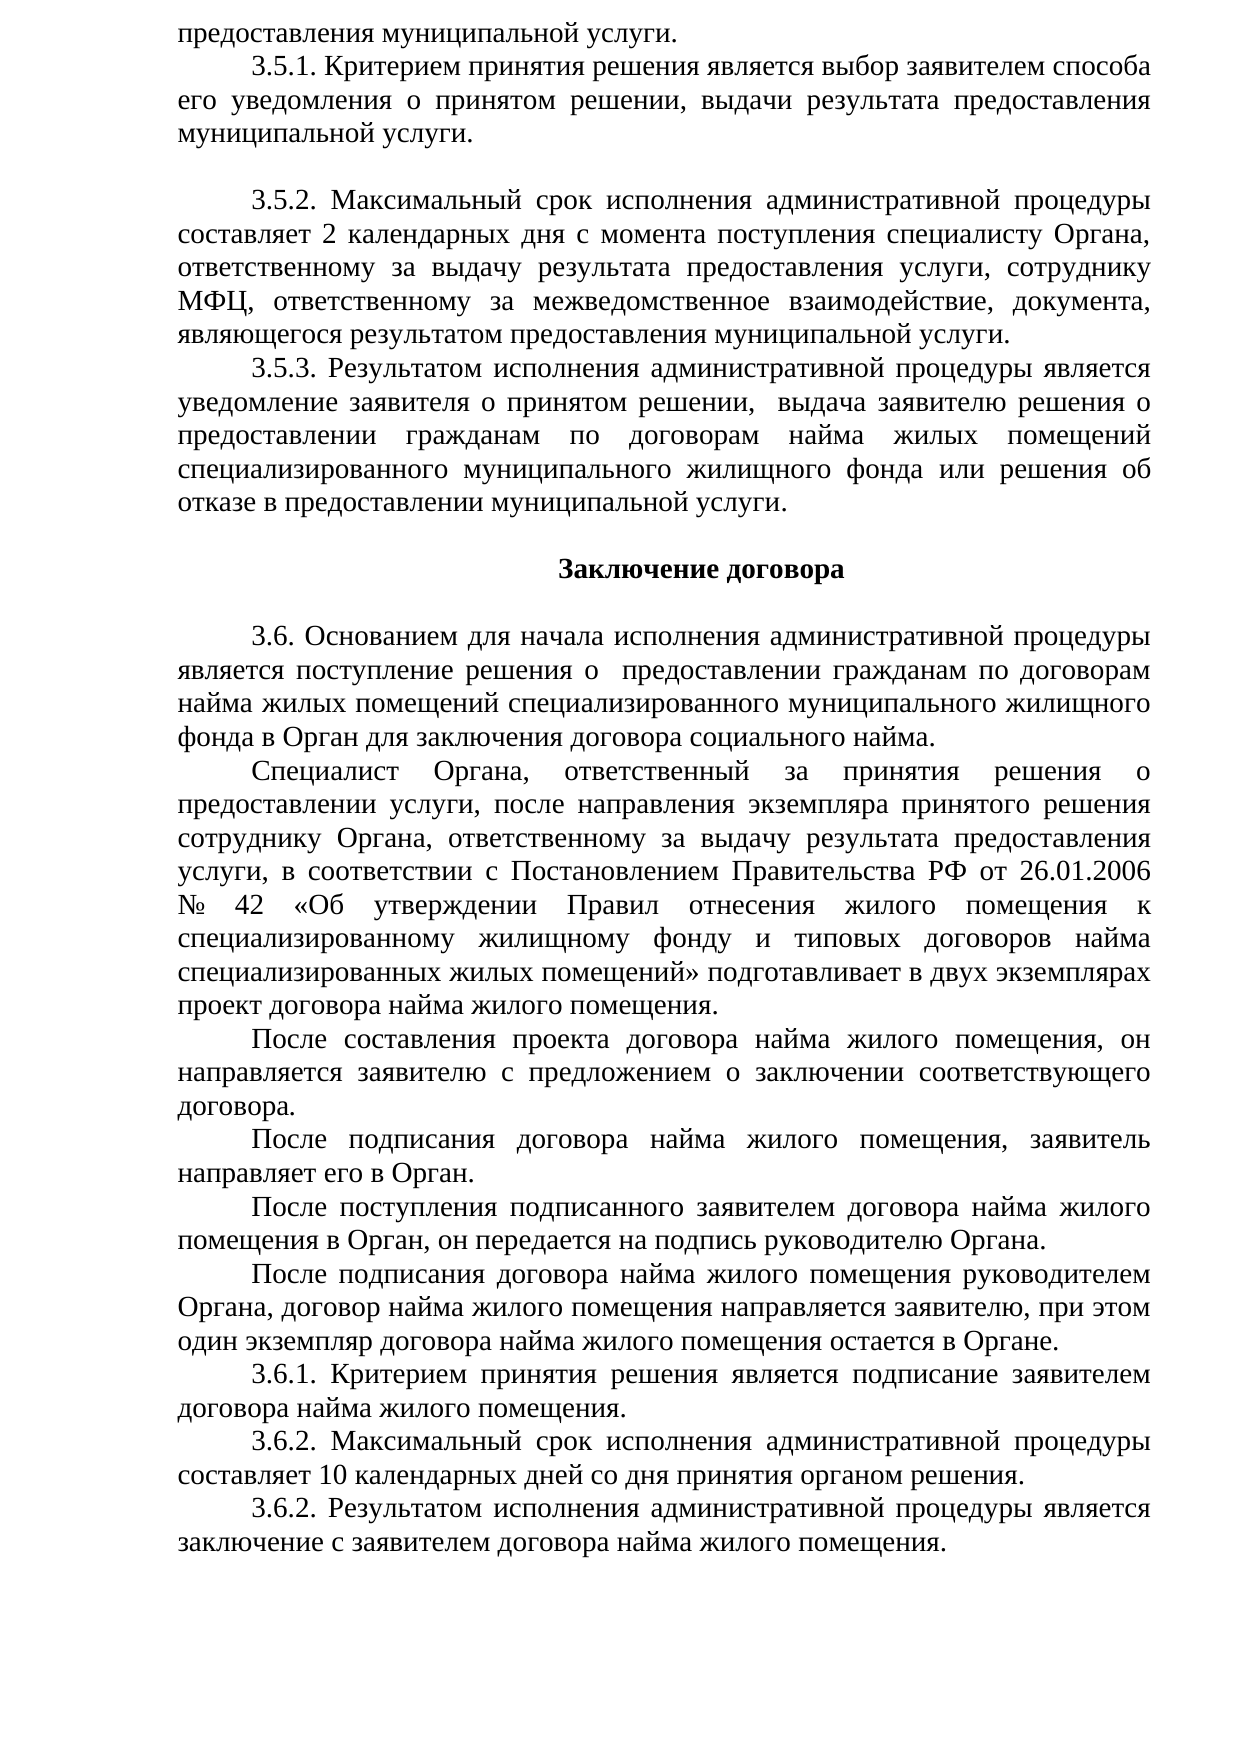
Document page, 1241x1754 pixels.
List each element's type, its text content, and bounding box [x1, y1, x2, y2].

text 3.6.2. Максимальный срок исполнения административной процедуры составляет 10 календарных дней со дня принятия органом решения. [177, 1423, 1152, 1491]
text После составления проекта договора найма жилого помещения, он направляется заявителю с предложением о заключении соответствующего договора. [177, 1021, 1152, 1122]
text 3.5.1. Критерием принятия решения является выбор заявителем способа его уведомления о принятом решении, выдачи результата предоставления муниципальной услуги. [177, 48, 1152, 149]
text После подписания договора найма жилого помещения, заявитель направляет его в Орган. [177, 1122, 1152, 1189]
text Специалист Органа, ответственный за принятия решения о предоставлении услуги, после направления экземпляра принятого решения сотруднику Органа, ответственному за выдачу результата предоставления услуги, в соответствии с Постановлением Правительства РФ от 26.01.2006 № 42 «Об утверждении Правил отнесения жилого помещения к специализированному жилищному фонду и типовых договоров найма специализированных жилых помещений» подготавливает в двух экземплярах проект договора найма жилого помещения. [177, 753, 1152, 1021]
text 3.5.2. Максимальный срок исполнения административной процедуры составляет 2 календарных дня с момента поступления специалисту Органа, ответственному за выдачу результата предоставления услуги, сотруднику МФЦ, ответственному за межведомственное взаимодействие, документа, являющегося результатом предоставления муниципальной услуги. [177, 182, 1152, 350]
text После подписания договора найма жилого помещения руководителем Органа, договор найма жилого помещения направляется заявителю, при этом один экземпляр договора найма жилого помещения остается в Органе. [177, 1256, 1152, 1356]
text 3.6. Основанием для начала исполнения административной процедуры является поступление решения о предоставлении гражданам по договорам найма жилых помещений специализированного муниципального жилищного фонда в Орган для заключения договора социального найма. [177, 618, 1152, 753]
text 3.5.3. Результатом исполнения административной процедуры является уведомление заявителя о принятом решении, выдача заявителю решения о предоставлении гражданам по договорам найма жилых помещений специализированного муниципального жилищного фонда или решения об отказе в предоставлении муниципальной услуги. [177, 350, 1152, 518]
text 3.6.2. Результатом исполнения административной процедуры является заключение с заявителем договора найма жилого помещения. [177, 1491, 1152, 1558]
text 3.6.1. Критерием принятия решения является подписание заявителем договора найма жилого помещения. [177, 1356, 1152, 1423]
text Заключение договора [177, 551, 1152, 585]
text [177, 15, 1152, 48]
text После поступления подписанного заявителем договора найма жилого помещения в Орган, он передается на подпись руководителю Органа. [177, 1189, 1152, 1256]
